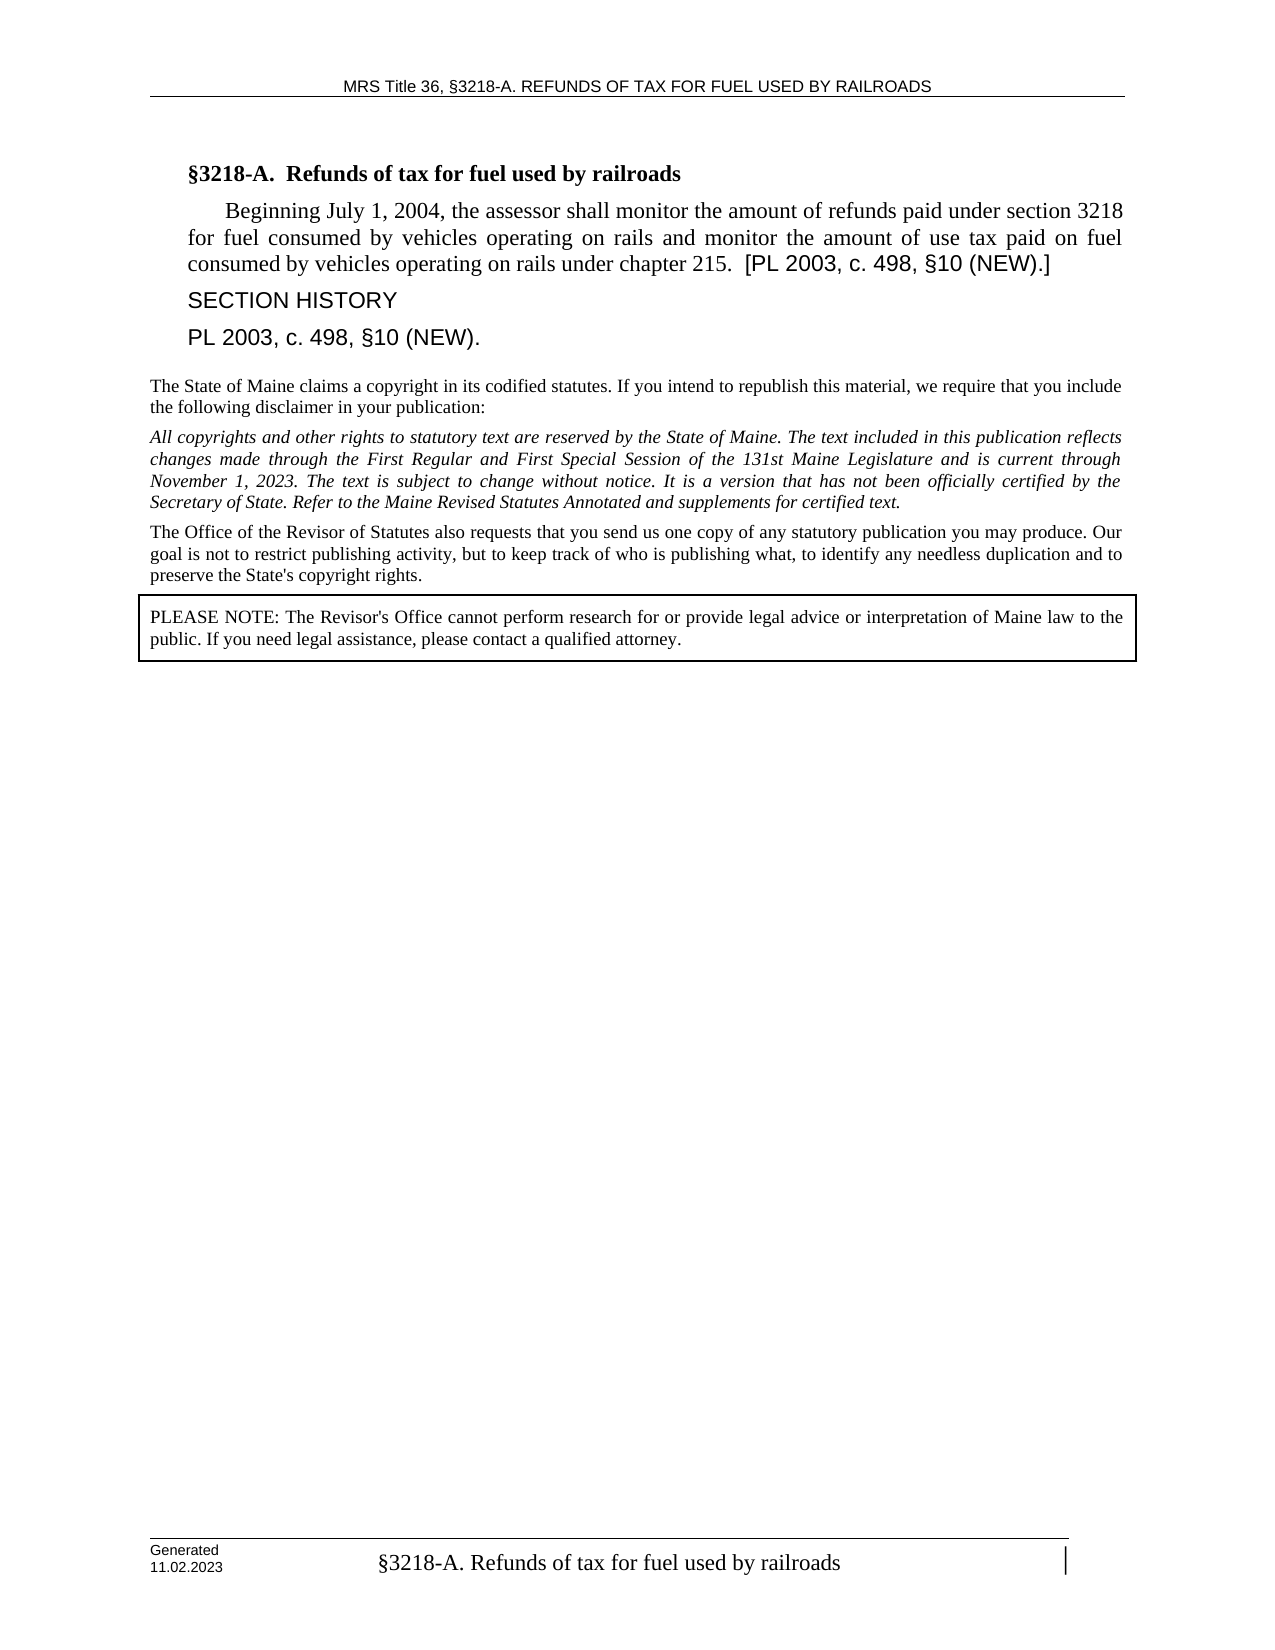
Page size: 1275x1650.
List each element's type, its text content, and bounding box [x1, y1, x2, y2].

text All copyrights and other rights to statutory text are reserved by the State of Maine. The text included in this publication reflects changes made through the First Regular and First Special Session of the 131st Maine Legislature and is current through November 1, 2023 . The text is subject to change without notice. It is a version that has not been officially certified by the Secretary of State. Refer to the Maine Revised Statutes Annotated and supplements for certified text. [150, 426, 1125, 513]
text The State of Maine claims a copyright in its codified statutes. If you intend to republish this material, we require that you include the following disclaimer in your publication: [150, 375, 1125, 418]
text PL 2003, c. 498, §10 (NEW). [187, 323, 1125, 350]
text §3218-A. Refunds of tax for fuel used by railroads [187, 160, 1125, 187]
text Beginning July 1, 2004, the assessor shall monitor the amount of refunds paid under section 3218 for fuel consumed by vehicles operating on rails and monitor the amount of use tax paid on fuel consumed by vehicles operating on rails under chapter 215. [PL 2003, c. 498, §10 (NEW).] [187, 197, 1125, 276]
text SECTION HISTORY [187, 287, 1125, 313]
text The Office of the Revisor of Statutes also requests that you send us one copy of any statutory publication you may produce. Our goal is not to restrict publishing activity, but to keep track of who is publishing what, to identify any needless duplication and to preserve the State's copyright rights. [150, 521, 1125, 586]
text PLEASE NOTE: The Revisor's Office cannot perform research for or provide legal advice or interpretation of Maine law to the public. If you need legal assistance, please contact a qualified attorney. [140, 596, 1135, 660]
